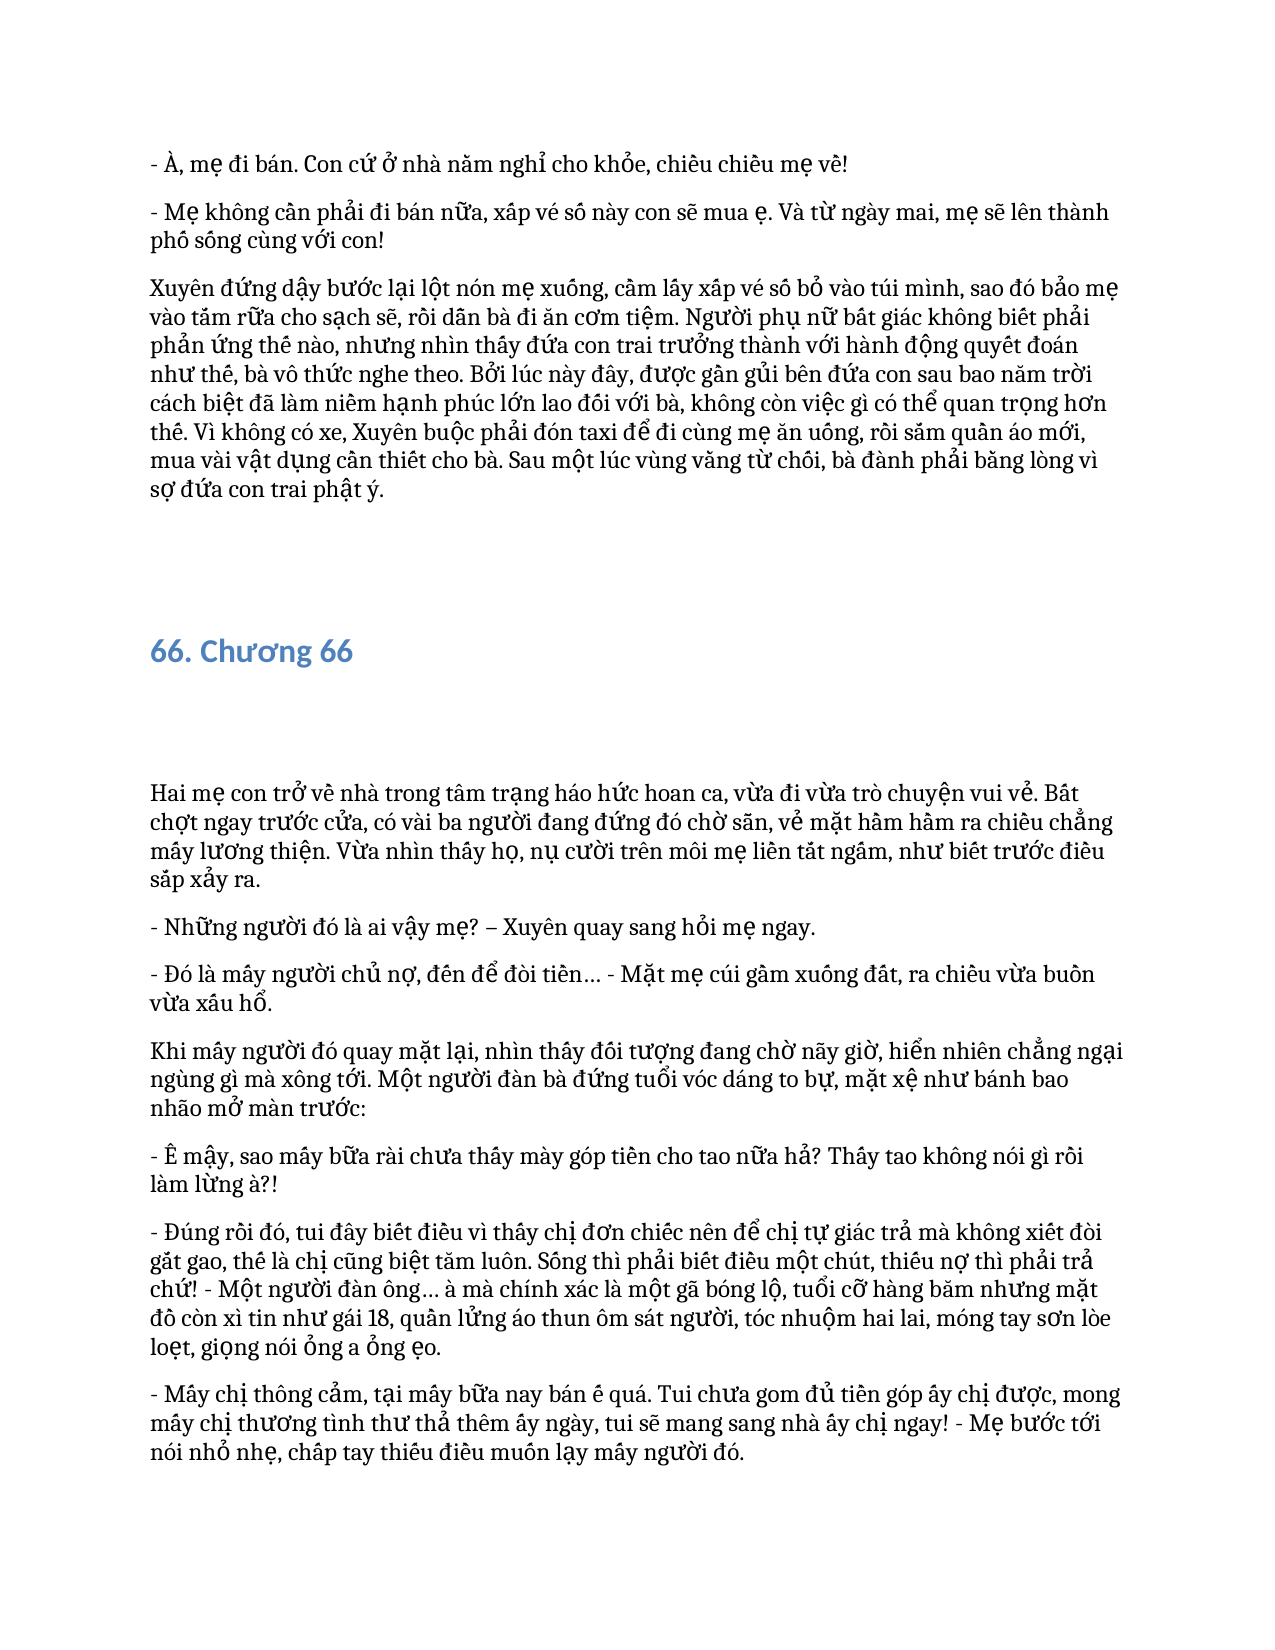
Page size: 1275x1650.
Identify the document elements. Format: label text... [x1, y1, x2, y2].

subtitle 66. Chương 66 [150, 629, 1125, 670]
text - Ê mậy, sao mấy bữa rài chưa thấy mày góp tiền cho tao nữa hả? Thấy tao không nói gì rồi làm lừng à?! [150, 1142, 1125, 1199]
text - Mấy chị thông cảm, tại mấy bữa nay bán ế quá. Tui chưa gom đủ tiền góp ấy chị được, mong mấy chị thương tình thư thả thêm ấy ngày, tui sẽ mang sang nhà ấy chị ngay! - Mẹ bước tới nói nhỏ nhẹ, chấp tay thiếu điều muốn lạy mấy người đó. [150, 1380, 1125, 1467]
text - Mẹ không cần phải đi bán nữa, xấp vé số này con sẽ mua ẹ. Và từ ngày mai, mẹ sẽ lên thành phố sống cùng với con! [150, 197, 1125, 255]
text Xuyên đứng dậy bước lại lột nón mẹ xuống, cầm lấy xấp vé số bỏ vào túi mình, sao đó bảo mẹ vào tắm rữa cho sạch sẽ, rồi dẫn bà đi ăn cơm tiệm. Người phụ nữ bất giác không biết phải phản ứng thế nào, nhưng nhìn thấy đứa con trai trưởng thành với hành động quyết đoán như thế, bà vô thức nghe theo. Bởi lúc này đây, được gần gủi bên đứa con sau bao năm trời cách biệt đã làm niềm hạnh phúc lớn lao đối với bà, không còn việc gì có thể quan trọng hơn thế. Vì không có xe, Xuyên buộc phải đón taxi để đi cùng mẹ ăn uống, rồi sắm quần áo mới, mua vài vật dụng cần thiết cho bà. Sau một lúc vùng vằng từ chối, bà đành phải bằng lòng vì sợ đứa con trai phật ý. [150, 274, 1125, 504]
text - Đó là mấy người chủ nợ, đến để đòi tiền… - Mặt mẹ cúi gầm xuống đất, ra chiều vừa buồn vừa xấu hổ. [150, 960, 1125, 1018]
text - Những người đó là ai vậy mẹ? – Xuyên quay sang hỏi mẹ ngay. [150, 913, 1125, 942]
text Hai mẹ con trở về nhà trong tâm trạng háo hức hoan ca, vừa đi vừa trò chuyện vui vẻ. Bất chợt ngay trước cửa, có vài ba người đang đứng đó chờ sẵn, vẻ mặt hầm hầm ra chiều chẳng mấy lương thiện. Vừa nhìn thấy họ, nụ cười trên môi mẹ liền tắt ngấm, như biết trước điều sắp xảy ra. [150, 779, 1125, 894]
text - Đúng rồi đó, tui đây biết điều vì thấy chị đơn chiếc nên để chị tự giác trả mà không xiết đòi gắt gao, thế là chị cũng biệt tăm luôn. Sống thì phải biết điều một chút, thiếu nợ thì phải trả chứ! - Một người đàn ông… à mà chính xác là một gã bóng lộ, tuổi cỡ hàng băm nhưng mặt đồ còn xì tin như gái 18, quần lửng áo thun ôm sát người, tóc nhuộm hai lai, móng tay sơn lòe loẹt, giọng nói ỏng a ỏng ẹo. [150, 1218, 1125, 1362]
text Khi mấy người đó quay mặt lại, nhìn thấy đối tượng đang chờ nãy giờ, hiển nhiên chẳng ngại ngùng gì mà xông tới. Một người đàn bà đứng tuổi vóc dáng to bự, mặt xệ như bánh bao nhão mở màn trước: [150, 1037, 1125, 1123]
text - À, mẹ đi bán. Con cứ ở nhà nằm nghỉ cho khỏe, chiều chiều mẹ về! [150, 150, 1125, 179]
